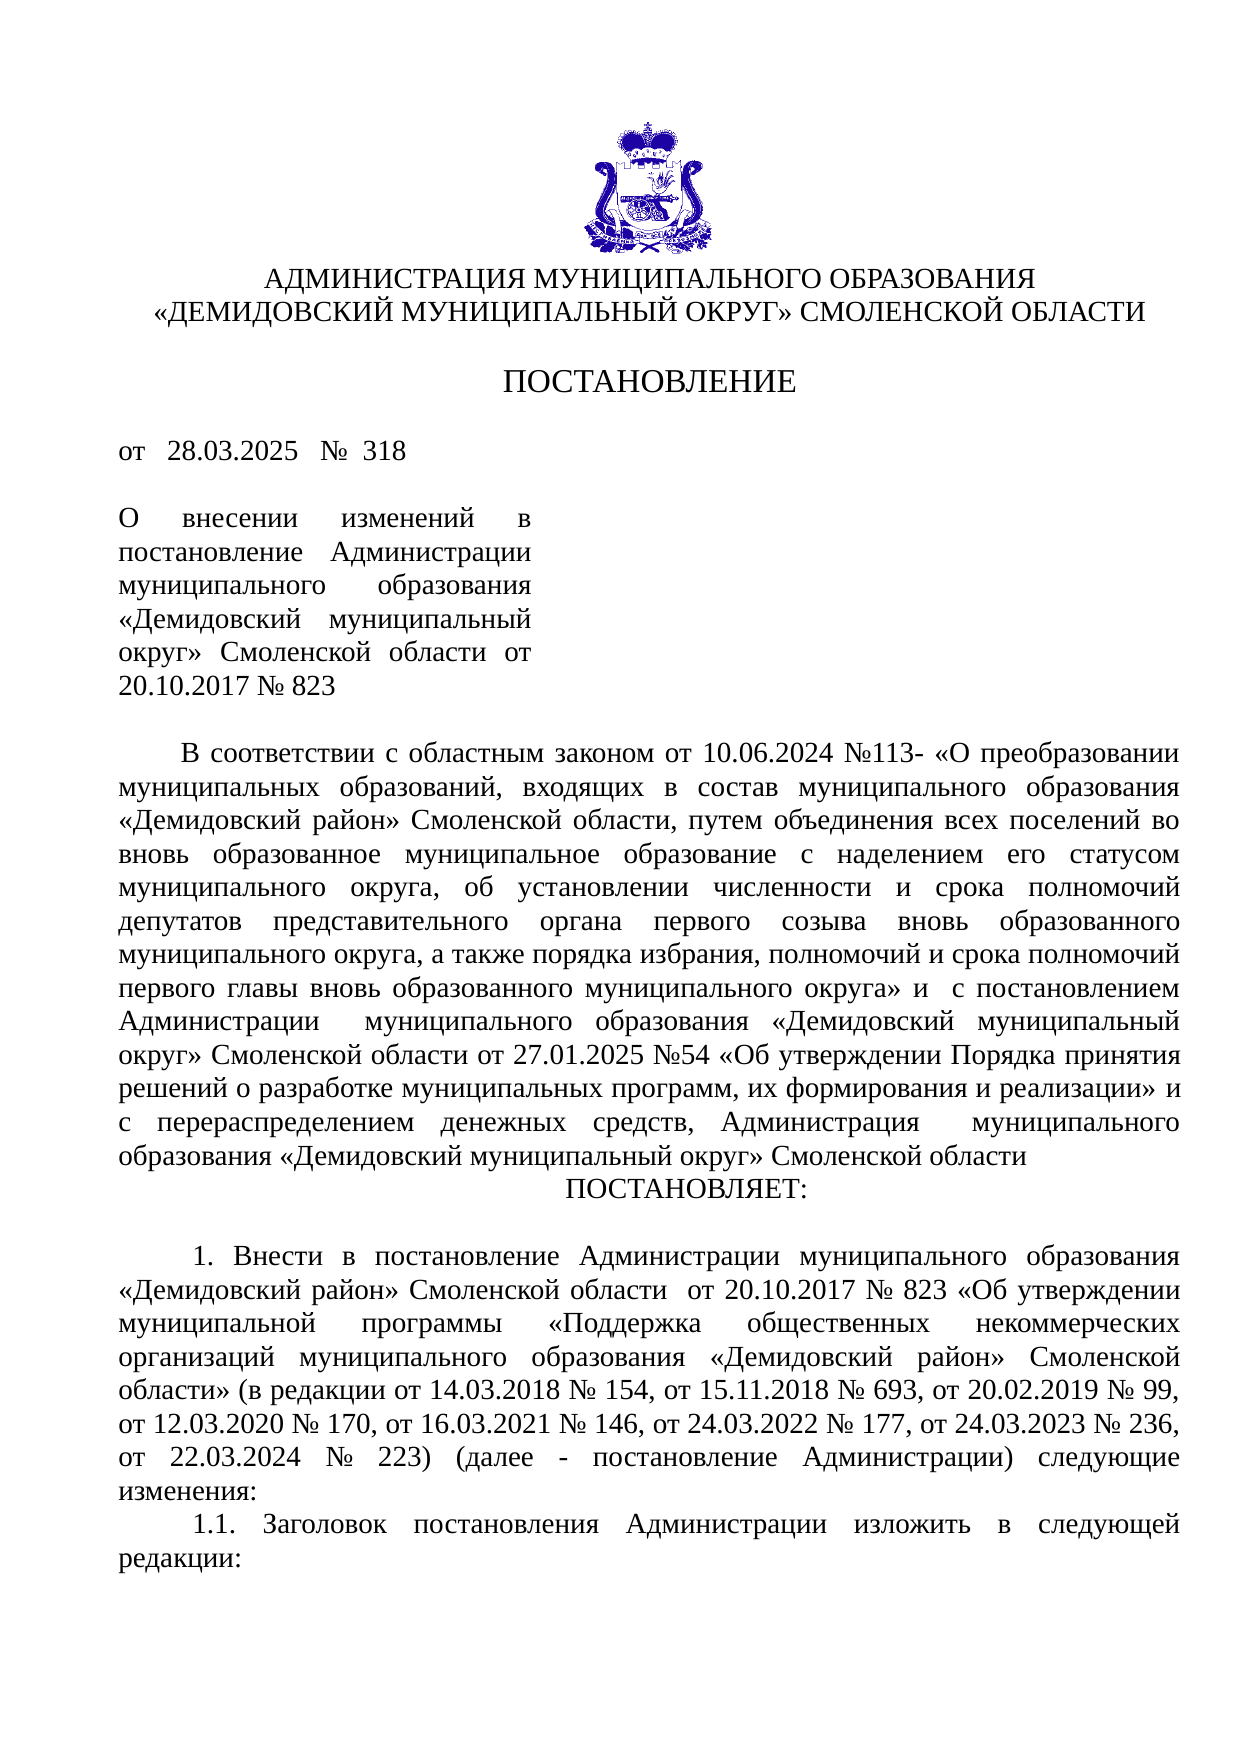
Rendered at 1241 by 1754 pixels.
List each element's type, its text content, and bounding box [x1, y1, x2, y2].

title ПОСТАНОВЛЕНИЕ [118, 361, 1181, 400]
picture [582, 118, 717, 261]
title от 28.03.2025 № 318 [118, 433, 1181, 467]
text «ДЕМИДОВСКИЙ МУНИЦИПАЛЬНЫЙ ОКРУГ» СМОЛЕНСКОЙ ОБЛАСТИ [118, 294, 1181, 328]
title 1.1. Заголовок постановления Администрации изложить в следующей редакции: [118, 1507, 1181, 1574]
text В соответствии с областным законом от 10.06.2024 №113- «О преобразовании муниципальных образований, входящих в состав муниципального образования «Демидовский район» Смоленской области, путем объединения всех поселений во вновь образованное муниципальное образование с наделением его статусом муниципального округа, об установлении численности и срока полномочий депутатов представительного органа первого созыва вновь образованного муниципального округа, а также порядка избрания, полномочий и срока полномочий первого главы вновь образованного муниципального округа» и с постановлением Администрации муниципального образования «Демидовский муниципальный округ» Смоленской области от 27.01.2025 №54 «Об утверждении Порядка принятия решений о разработке муниципальных программ, их формирования и реализации» и с перераспределением денежных средств, Администрация муниципального образования «Демидовский муниципальный округ» Смоленской области [118, 735, 1181, 1171]
text ПОСТАНОВЛЯЕТ: [118, 1171, 1181, 1205]
title О внесении изменений в постановление Администрации муниципального образования «Демидовский муниципальный округ» Смоленской области от 20.10.2017 № 823 [118, 500, 532, 702]
text АДМИНИСТРАЦИЯ МУНИЦИПАЛЬНОГО ОБРАЗОВАНИЯ [118, 261, 1181, 294]
title 1. Внести в постановление Администрации муниципального образования «Демидовский район» Смоленской области от 20.10.2017 № 823 «Об утверждении муниципальной программы «Поддержка общественных некоммерческих организаций муниципального образования «Демидовский район» Смоленской области» (в редакции от 14.03.2018 № 154, от 15.11.2018 № 693, от 20.02.2019 № 99, от 12.03.2020 № 170, от 16.03.2021 № 146, от 24.03.2022 № 177, от 24.03.2023 № 236, от 22.03.2024 № 223) (далее - постановление Администрации) следующие изменения: [118, 1238, 1181, 1507]
